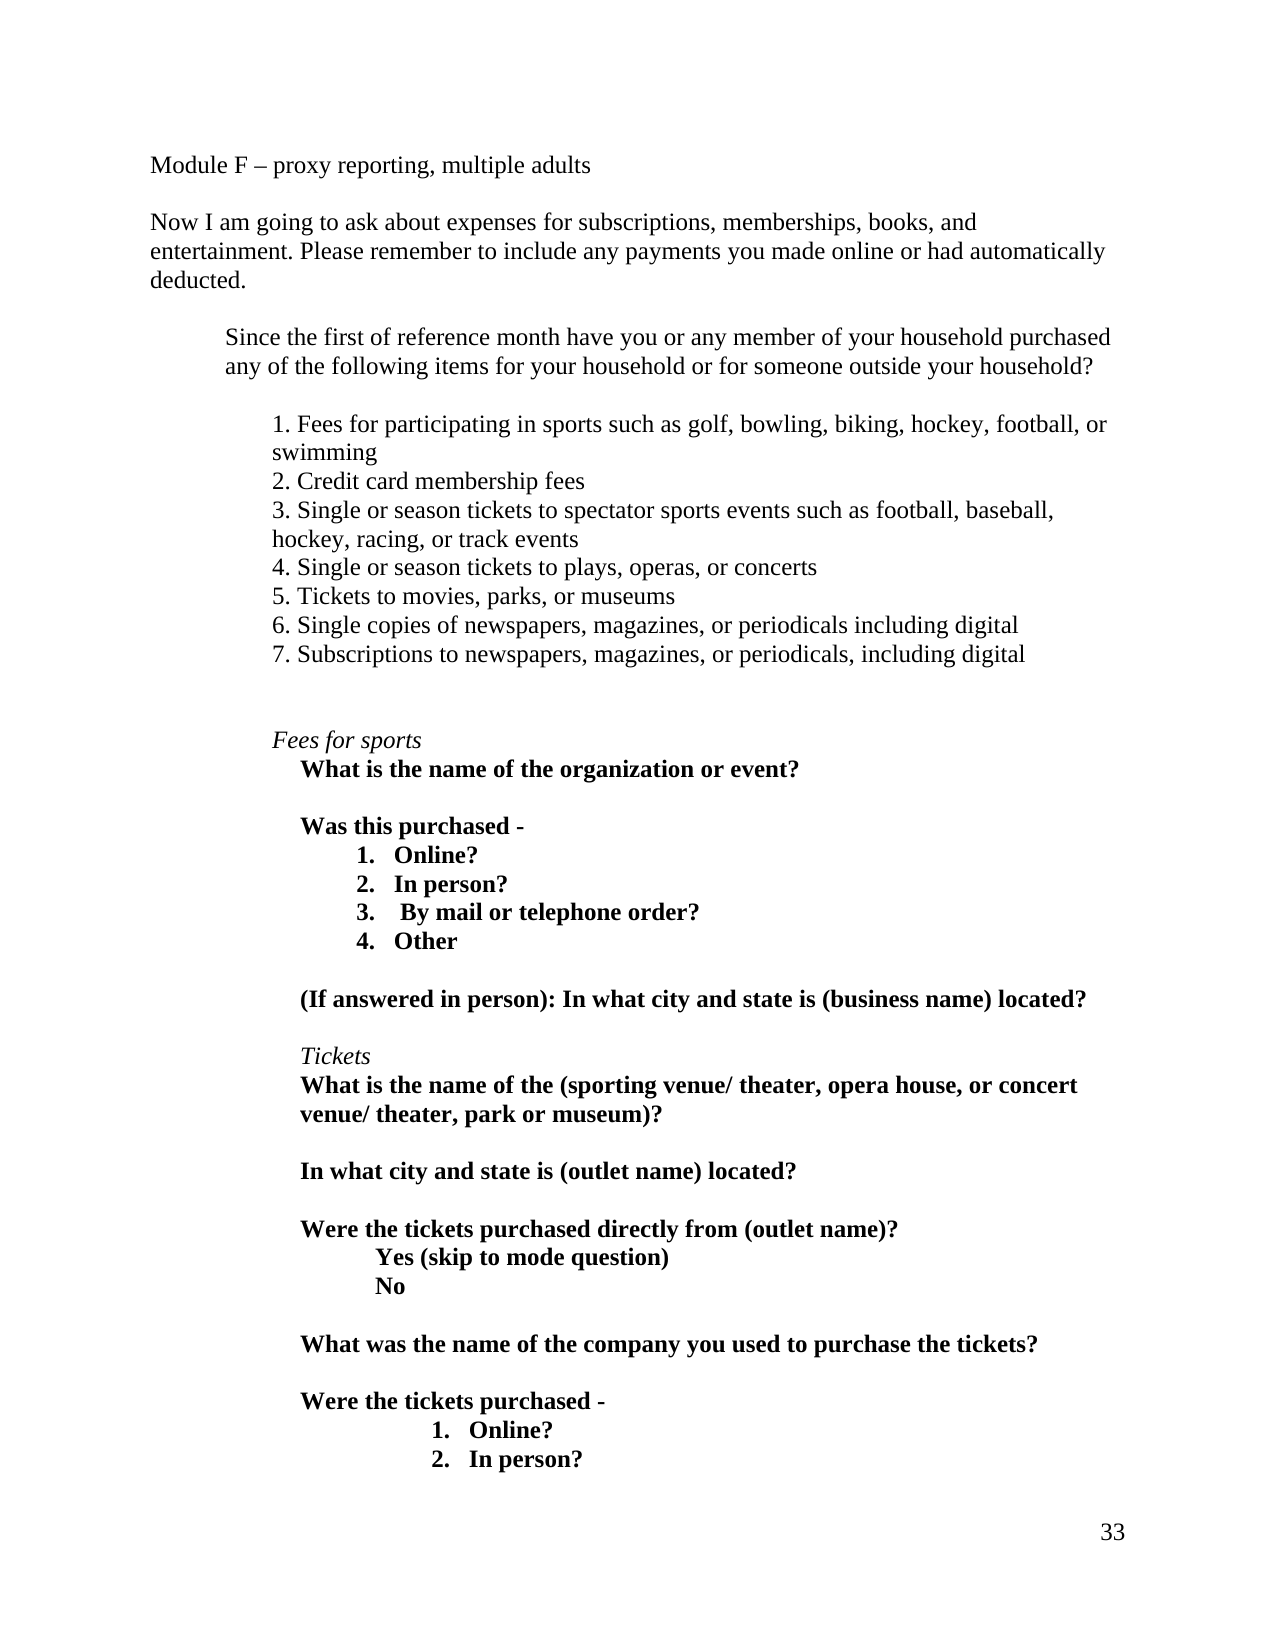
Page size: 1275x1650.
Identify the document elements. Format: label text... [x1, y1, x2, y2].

text Since the first of reference month have you or any member of your household purchased any of the following items for your household or for someone outside your household? [225, 322, 1125, 380]
text Module F – proxy reporting, multiple adults [150, 150, 1125, 179]
text 2. Credit card membership fees [272, 466, 1125, 495]
text 5. Tickets to movies, parks, or museums [197, 581, 1125, 610]
text Was this purchased - [225, 811, 1125, 840]
list Online? [431, 1415, 1125, 1444]
text Now I am going to ask about expenses for subscriptions, memberships, books, and entertainment. Please remember to include any payments you made online or had automatically deducted. [150, 207, 1125, 294]
text 3. Single or season tickets to spectator sports events such as football, baseball, hockey, racing, or track events [272, 495, 1125, 552]
list Other [356, 926, 1125, 955]
list In person? [356, 869, 1125, 897]
text What is the name of the (sporting venue/ theater, opera house, or concert venue/ theater, park or museum)? [300, 1070, 1125, 1127]
list By mail or telephone order? [356, 897, 1125, 926]
text Yes (skip to mode question) [300, 1242, 1125, 1271]
text Fees for sports [197, 725, 1125, 754]
text No [356, 1271, 1125, 1300]
text Tickets [300, 1041, 1125, 1070]
list Online? [356, 840, 1125, 869]
list In person? [431, 1444, 1125, 1472]
text 1. Fees for participating in sports such as golf, bowling, biking, hockey, football, or swimming [272, 409, 1125, 466]
text (If answered in person): In what city and state is (business name) located? [225, 984, 1125, 1012]
text Were the tickets purchased - [225, 1386, 1125, 1415]
text What was the name of the company you used to purchase the tickets? [225, 1329, 1125, 1357]
text 7. Subscriptions to newspapers, magazines, or periodicals, including digital [272, 639, 1125, 667]
text Were the tickets purchased directly from (outlet name)? [225, 1214, 1125, 1242]
text 4. Single or season tickets to plays, operas, or concerts [197, 552, 1125, 581]
text In what city and state is (outlet name) located? [225, 1156, 1125, 1185]
text What is the name of the organization or event? [225, 754, 1125, 782]
text 6. Single copies of newspapers, magazines, or periodicals including digital [272, 610, 1125, 639]
